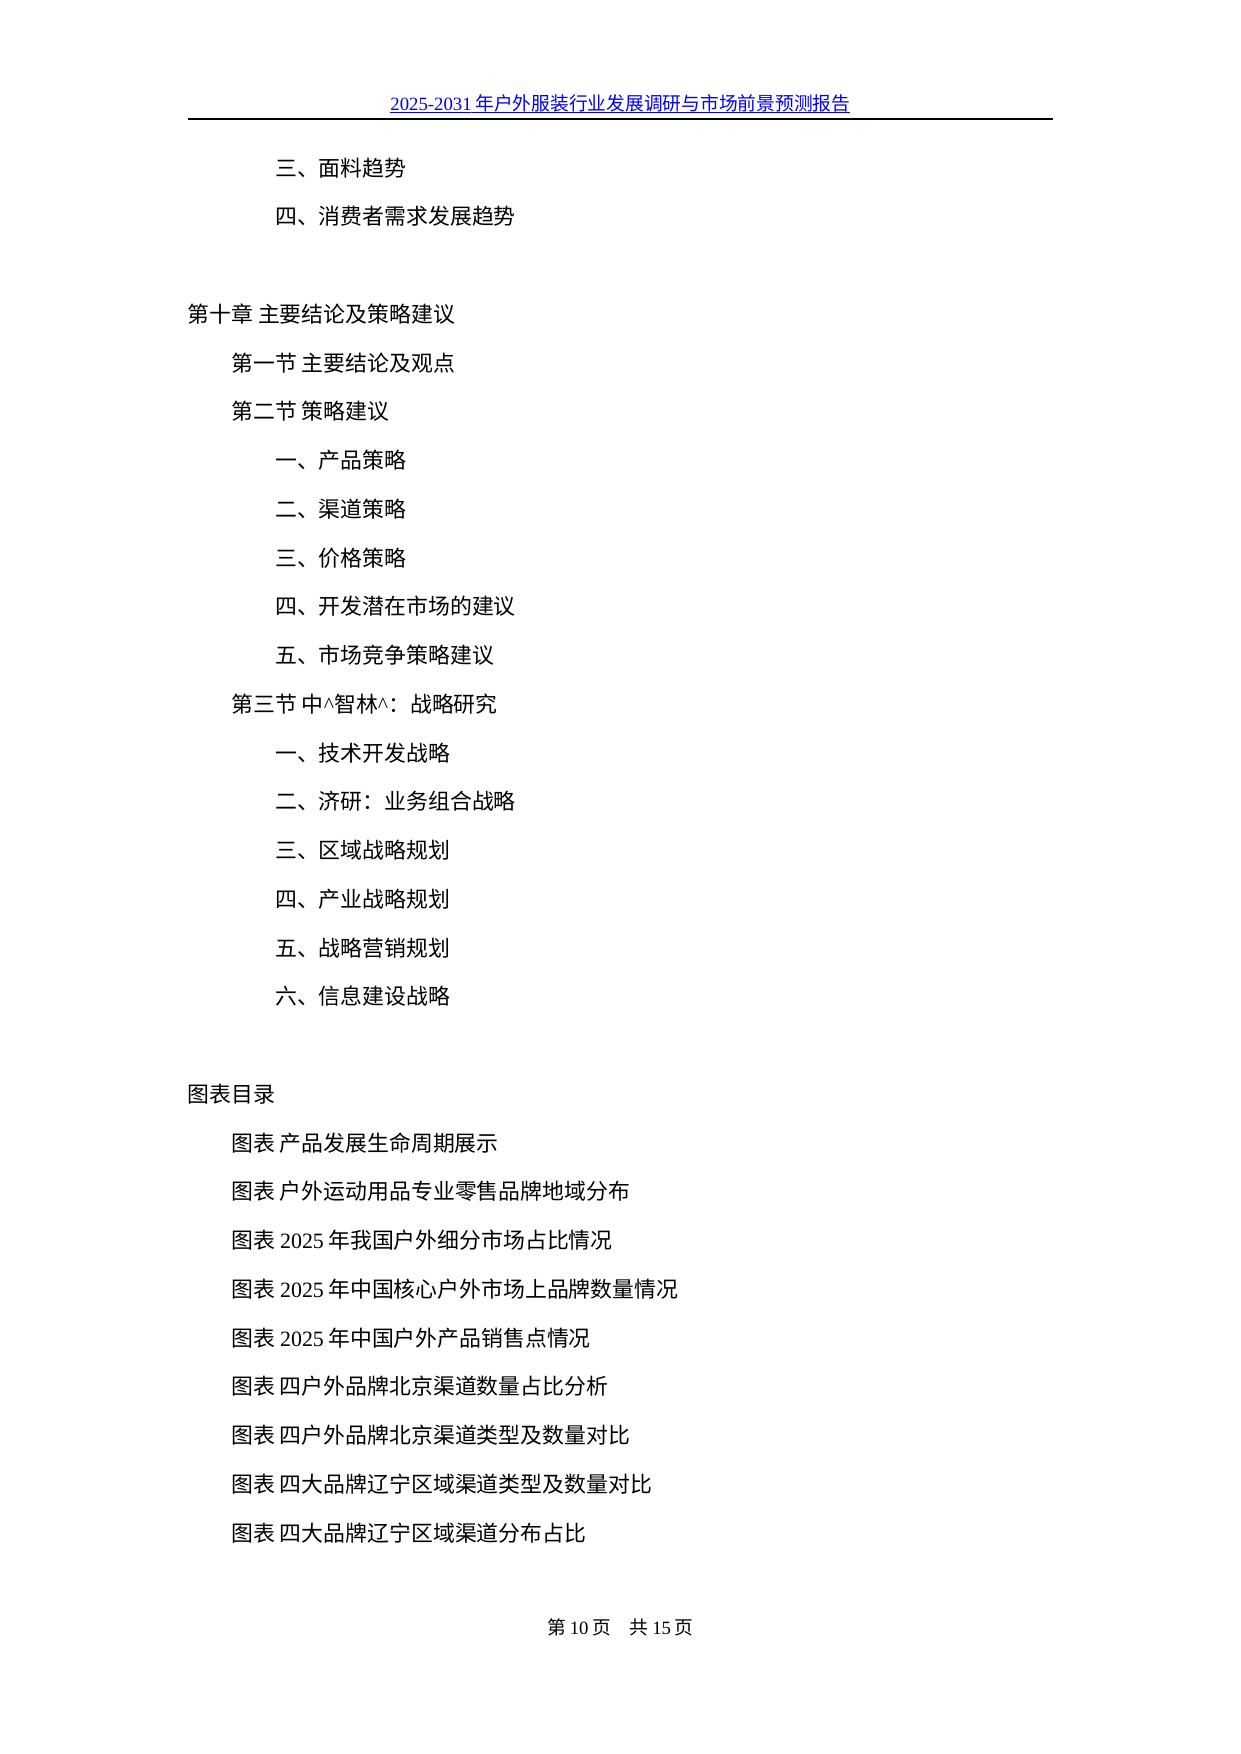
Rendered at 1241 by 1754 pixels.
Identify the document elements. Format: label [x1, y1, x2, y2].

text [187, 150, 1053, 1548]
